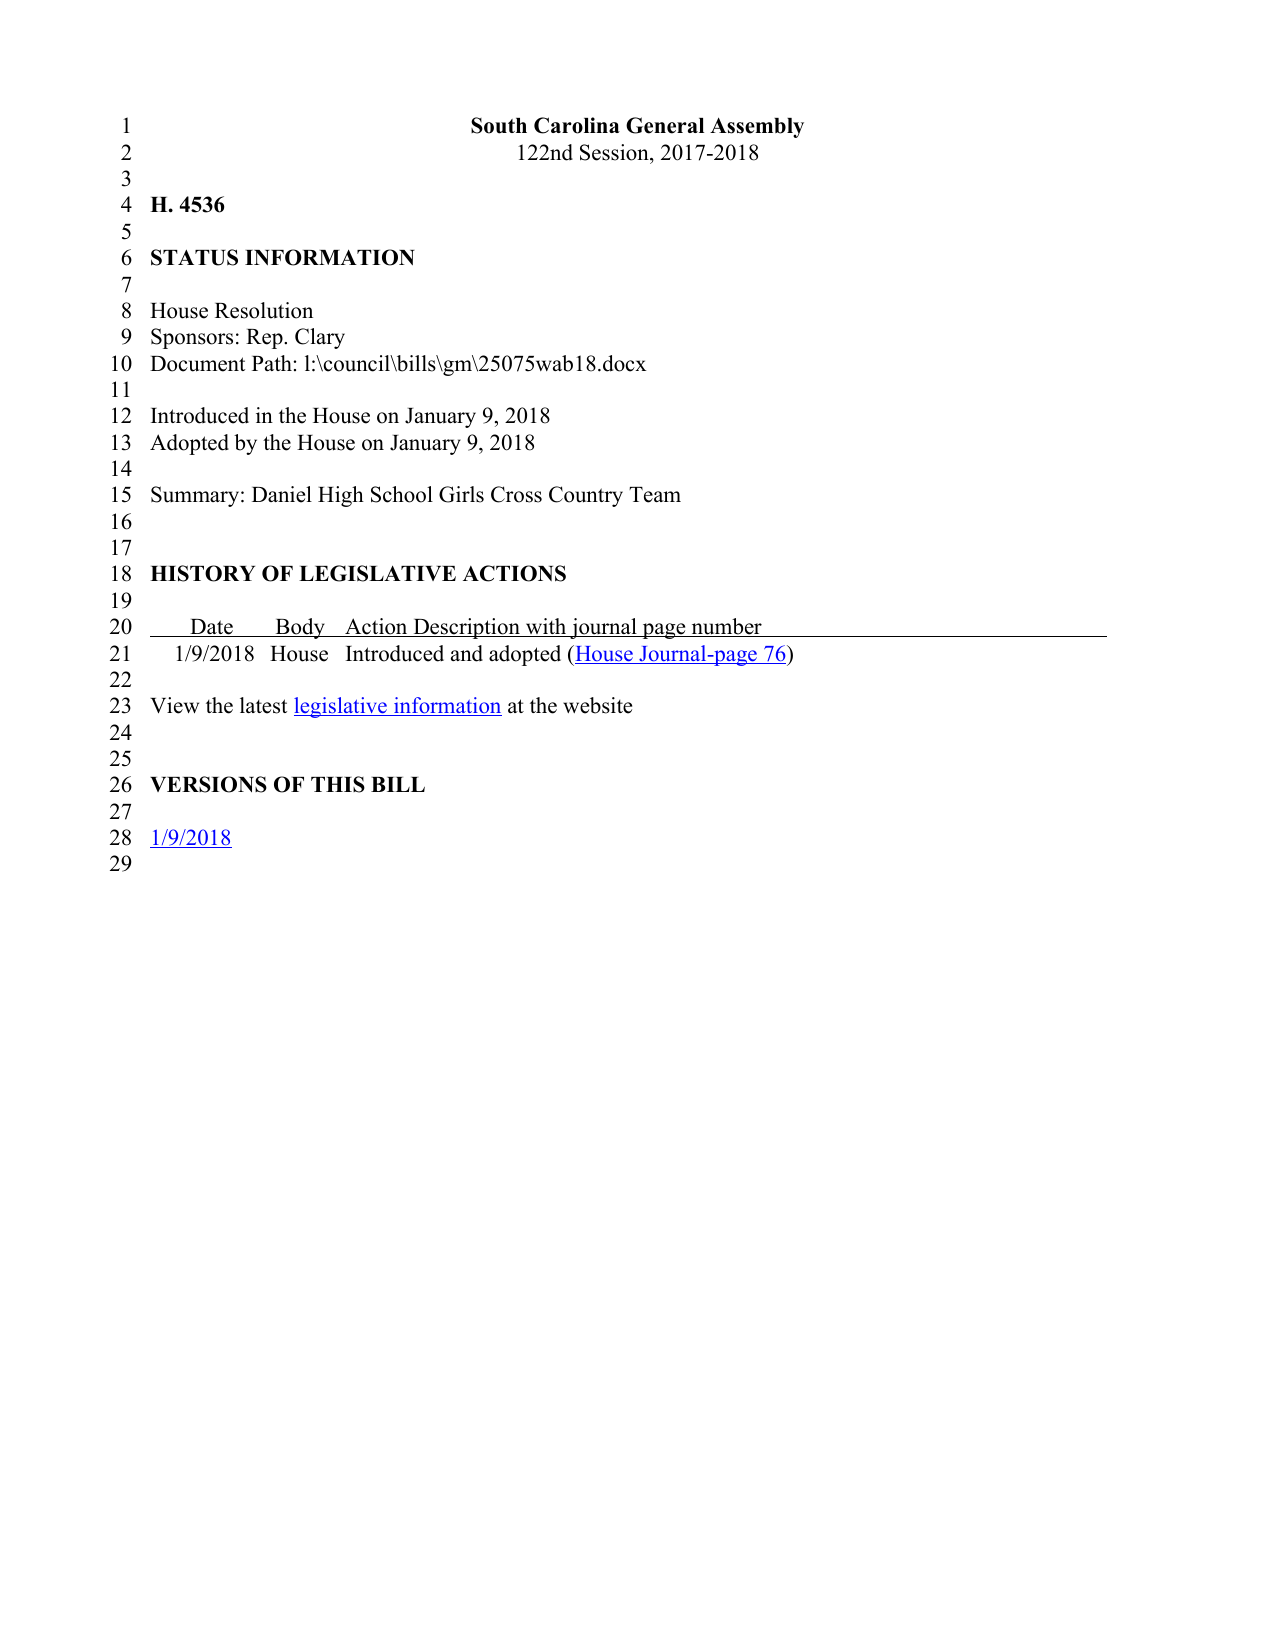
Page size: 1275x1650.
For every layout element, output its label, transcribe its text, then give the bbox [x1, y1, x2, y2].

text H. 4536 [150, 192, 1125, 218]
text STATUS INFORMATION [150, 244, 1125, 271]
text Document Path: l:\council\bills\gm\25075wab18.docx [150, 350, 1125, 376]
text Adopted by the House on January 9, 2018 [150, 429, 1125, 455]
text Sponsors: Rep. Clary [150, 323, 1125, 350]
text 122nd Session, 2017-2018 [150, 139, 1125, 165]
text 1/9/2018 House Introduced and adopted (House Journal-page 76) [150, 639, 1125, 666]
text Date Body Action Description with journal page number [150, 613, 1125, 639]
text House Resolution [150, 297, 1125, 323]
text VERSIONS OF THIS BILL [150, 771, 1125, 798]
text View the latest legislative information at the website [150, 692, 1125, 719]
text South Carolina General Assembly [150, 112, 1125, 139]
text Summary: Daniel High School Girls Cross Country Team [150, 481, 1125, 508]
text 1/9/2018 [150, 824, 1125, 850]
text HISTORY OF LEGISLATIVE ACTIONS [150, 561, 1125, 587]
text Introduced in the House on January 9, 2018 [150, 402, 1125, 429]
